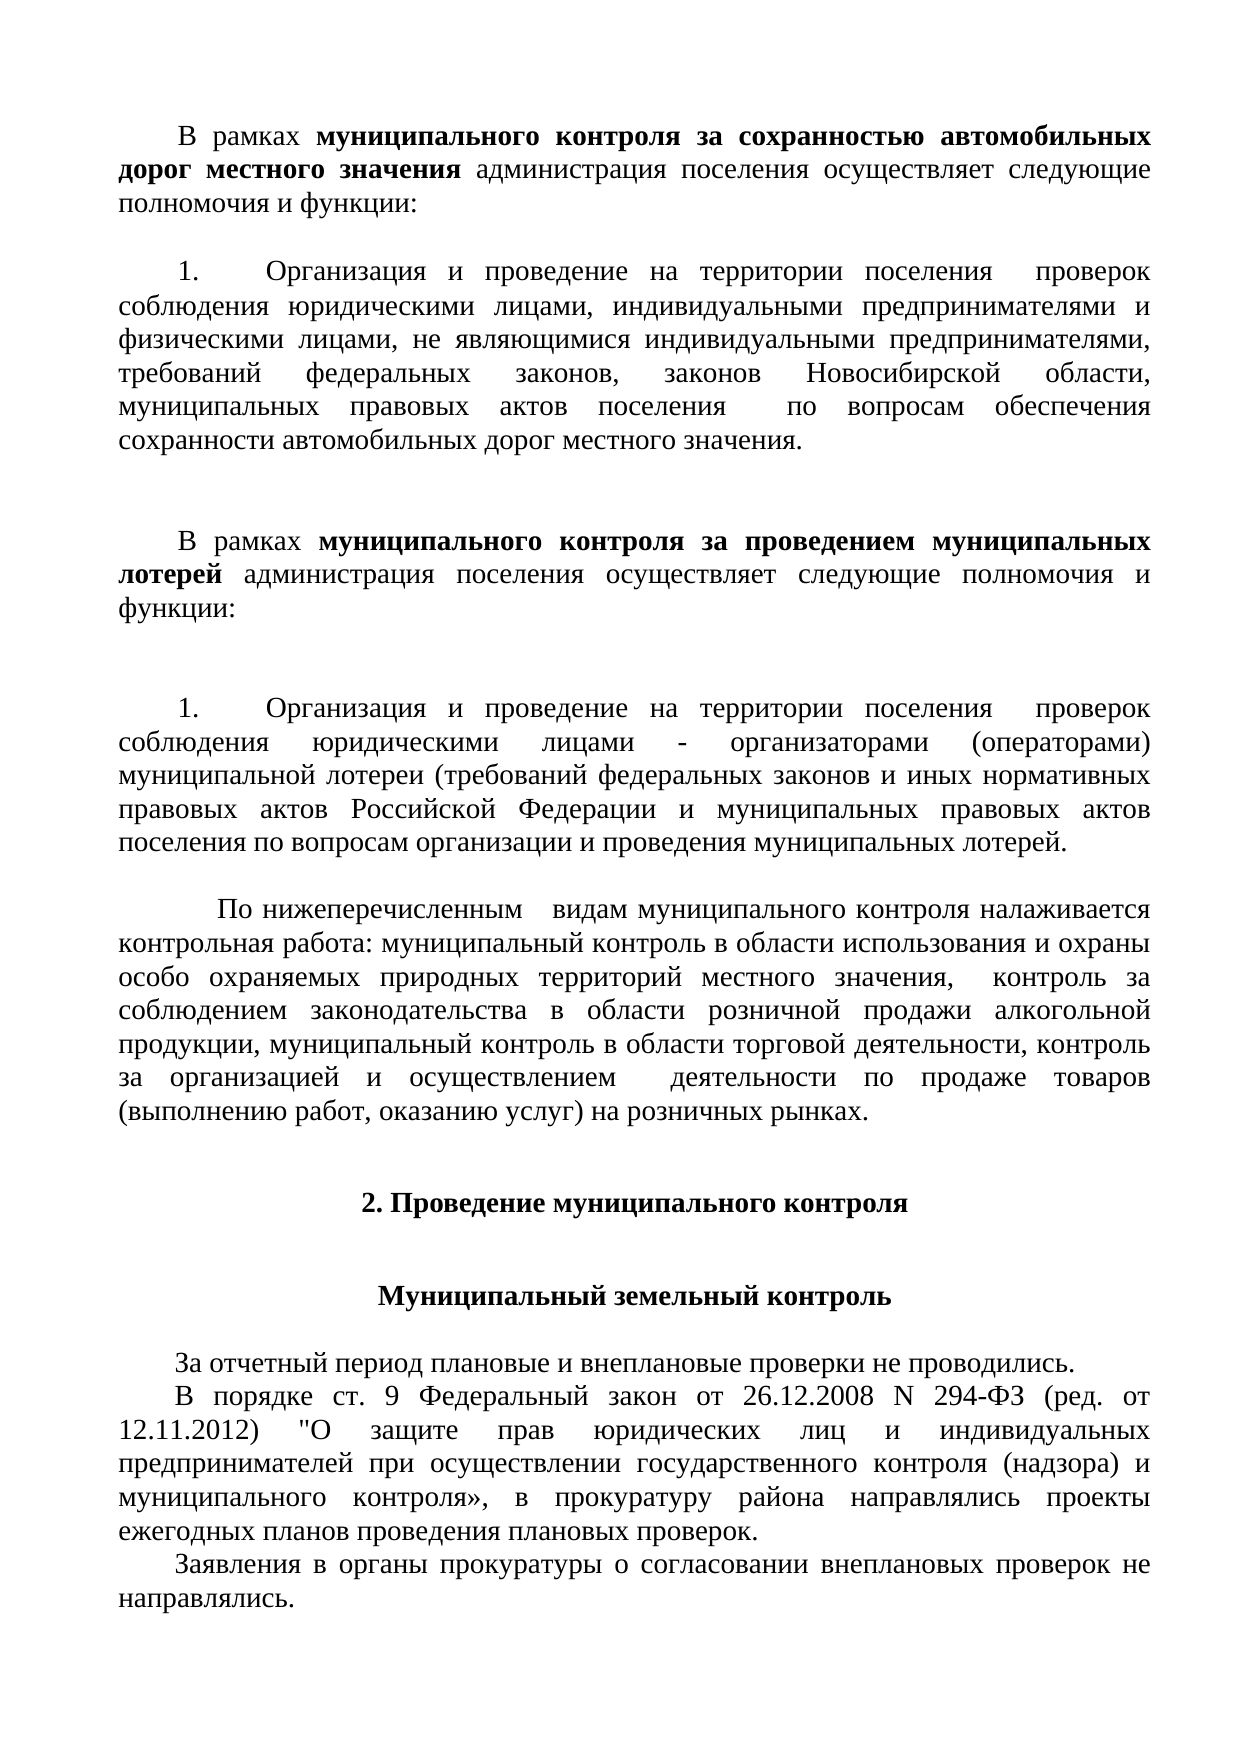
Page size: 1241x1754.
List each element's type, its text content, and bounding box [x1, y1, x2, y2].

text Муниципальный земельный контроль [118, 1278, 1152, 1311]
text В порядке ст. 9 Федеральный закон от 26.12.2008 N 294-ФЗ (ред. от 12.11.2012) "О защите прав юридических лиц и индивидуальных предпринимателей при осуществлении государственного контроля (надзора) и муниципального контроля», в прокуратуру района направлялись проекты ежегодных планов проведения плановых проверок. [118, 1378, 1152, 1546]
list Организация и проведение на территории поселения проверок соблюдения юридическими лицами, индивидуальными предпринимателями и физическими лицами, не являющимися индивидуальными предпринимателями, требований федеральных законов, законов Новосибирской области, муниципальных правовых актов поселения по вопросам обеспечения сохранности автомобильных дорог местного значения. [118, 252, 1152, 456]
list Организация и проведение на территории поселения проверок соблюдения юридическими лицами - организаторами (операторами) муниципальной лотереи (требований федеральных законов и иных нормативных правовых актов Российской Федерации и муниципальных правовых актов поселения по вопросам организации и проведения муниципальных лотерей. [118, 690, 1152, 858]
text По нижеперечисленным видам муниципального контроля налаживается контрольная работа: муниципальный контроль в области использования и охраны особо охраняемых природных территорий местного значения, контроль за соблюдением законодательства в области розничной продажи алкогольной продукции, муниципальный контроль в области торговой деятельности, контроль за организацией и осуществлением деятельности по продаже товаров (выполнению работ, оказанию услуг) на розничных рынках. [118, 892, 1152, 1126]
text В рамках муниципального контроля за проведением муниципальных лотерей администрация поселения осуществляет следующие полномочия и функции: [118, 523, 1152, 623]
subtitle 2. Проведение муниципального контроля [118, 1185, 1152, 1218]
text Заявления в органы прокуратуры о согласовании внеплановых проверок не направлялись. [118, 1546, 1152, 1613]
text В рамках муниципального контроля за сохранностью автомобильных дорог местного значения администрация поселения осуществляет следующие полномочия и функции: [118, 118, 1152, 219]
text За отчетный период плановые и внеплановые проверки не проводились. [118, 1345, 1152, 1378]
